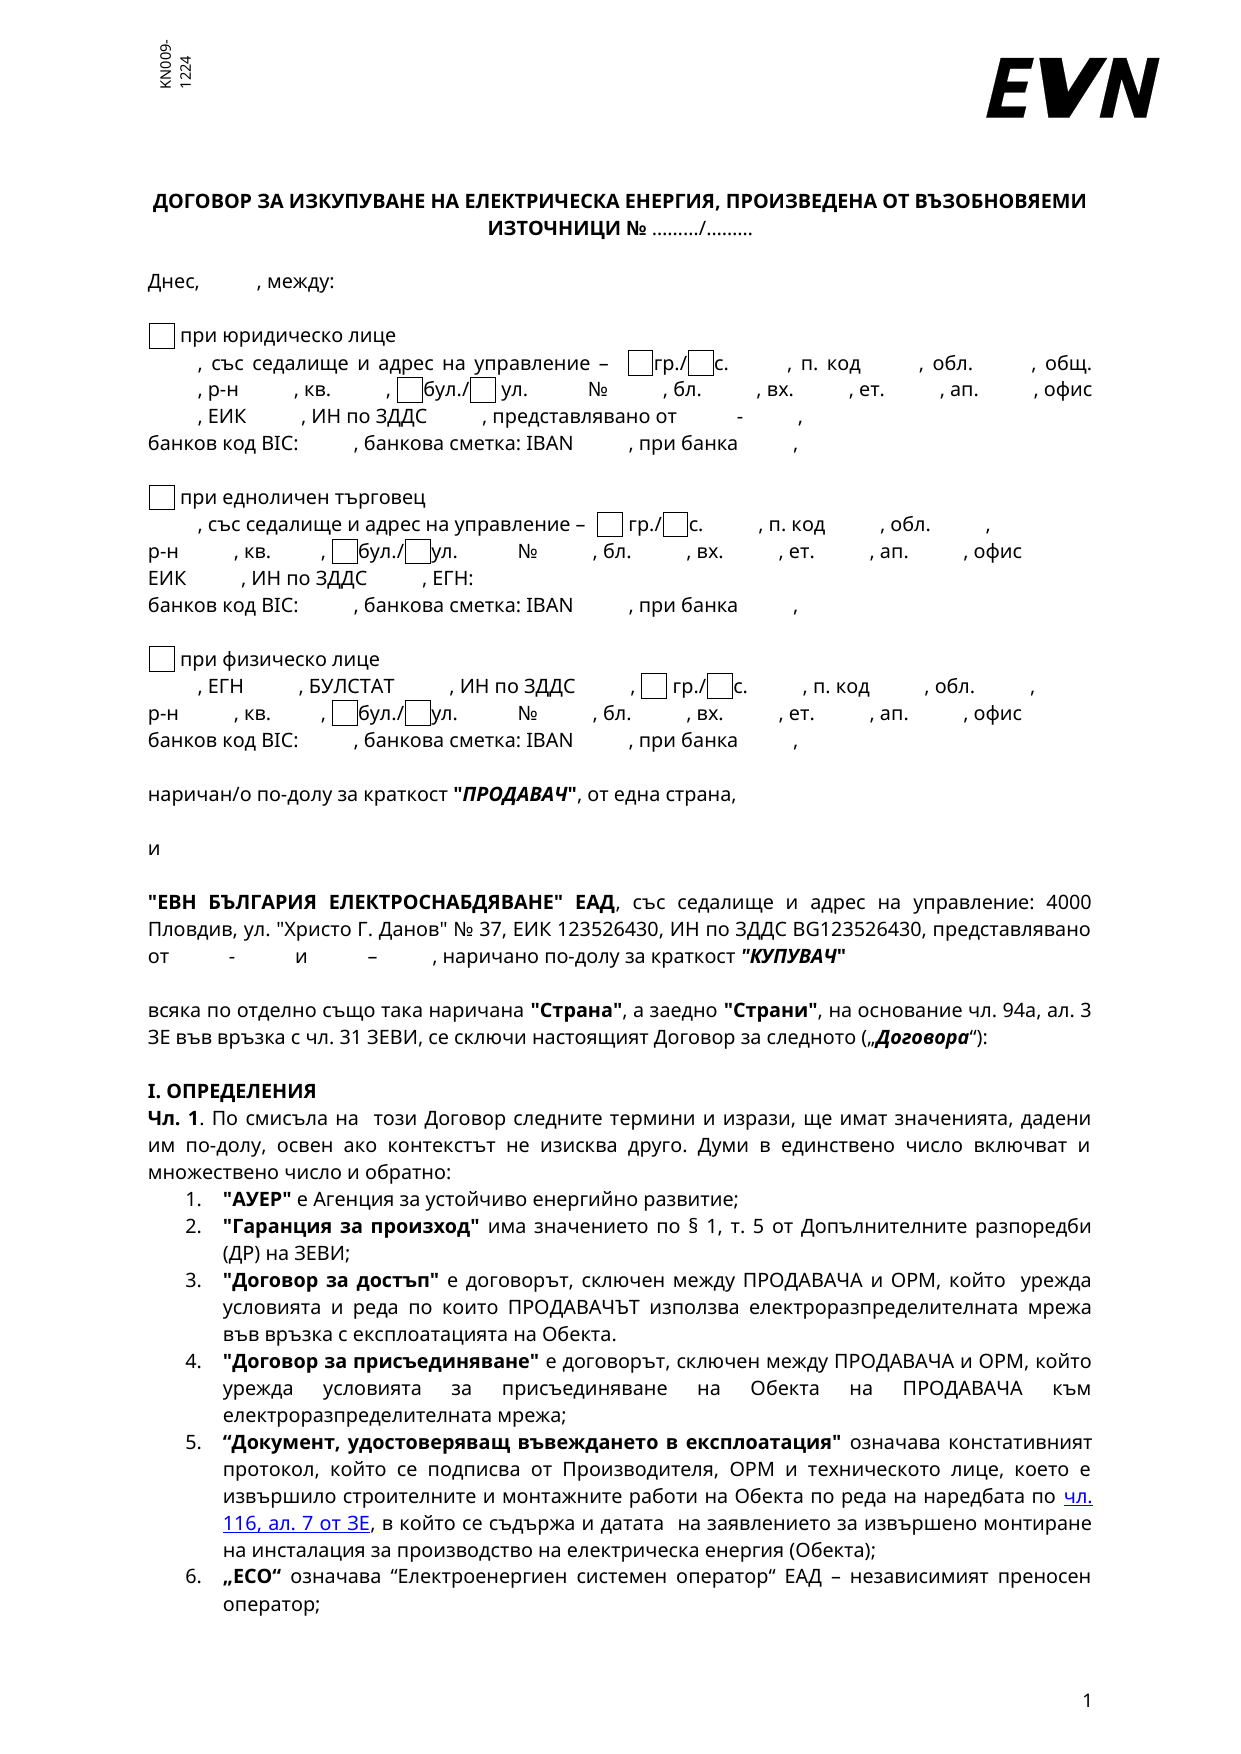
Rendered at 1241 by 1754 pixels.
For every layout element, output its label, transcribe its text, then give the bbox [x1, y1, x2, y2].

text ЕИК , ИН по ЗДДС , ЕГН: [148, 564, 1092, 592]
text и [148, 834, 1092, 861]
text Днес, , между: [148, 268, 1092, 295]
list „ЕСО“ означава “Електроенергиен системен оператор“ ЕАД – независимият преносен оператор; [185, 1563, 1092, 1617]
text банков код BIC: , банкова сметка: IBAN , при банка , [148, 592, 1092, 618]
text банков код BIC: , банкова сметка: IBAN , при банка , [148, 726, 1092, 753]
list "АУЕР" е Агенция за устойчиво енергийно развитие; [185, 1185, 1092, 1212]
text , ЕГН , БУЛСТАТ , ИН по ЗДДС , гр./с. , п. код , обл. , [148, 672, 1092, 699]
text р-н , кв. , бул./ул. № , бл. , вх. , ет. , ап. , офис [148, 699, 1092, 726]
text при физическо лице [175, 646, 1092, 672]
text р-н , кв. , бул./ул. № , бл. , вх. , ет. , ап. , офис [148, 538, 1092, 564]
text при юридическо лице [148, 322, 1092, 349]
list "Гаранция за произход" има значението по § 1, т. 5 от Допълнителните разпоредби (ДР) на ЗЕВИ; [185, 1212, 1092, 1266]
text банков код BIC: , банкова сметка: IBAN , при банка , [148, 430, 1092, 457]
text наричан/о по-долу за краткост "ПРОДАВАЧ", от една страна, [148, 780, 1092, 807]
list "Договор за достъп" е договорът, сключен между ПРОДАВАЧА и ОРМ, който урежда условията и реда по които ПРОДАВАЧЪТ използва електроразпределителната мрежа във връзка с експлоатацията на Обекта. [185, 1266, 1092, 1347]
text I. ОПРЕДЕЛЕНИЯ [148, 1077, 1092, 1104]
text всяка по отделно също така наричана "Страна", а заедно "Страни", на основание чл. 94а, ал. 3 ЗЕ във връзка с чл. 31 ЗЕВИ, се сключи настоящият Договор за следното („Договора“): [148, 996, 1092, 1050]
text "ЕВН БЪЛГАРИЯ ЕЛЕКТРОСНАБДЯВАНЕ" ЕАД, със седалище и адрес на управление: 4000 Пловдив, ул. "Христо Г. Данов" № 37, ЕИК 123526430, ИН по ЗДДС BG123526430, представлявано от - и – , наричано по-долу за краткост "КУПУВАЧ" [148, 888, 1092, 969]
text Чл. 1. По смисъла на този Договор следните термини и изрази, ще имат значенията, дадени им по-долу, освен ако контекстът не изисква друго. Думи в единствено число включват и множествено число и обратно: [148, 1104, 1092, 1185]
text , със седалище и адрес на управление – гр./с. , п. код , обл. , [148, 511, 1092, 538]
list "Договор за присъединяване" е договорът, сключен между ПРОДАВАЧА и ОРМ, който урежда условията за присъединяване на Обекта на ПРОДАВАЧА към електроразпределителната мрежа; [185, 1347, 1092, 1428]
text ДОГОВОР ЗА ИЗКУПУВАНЕ НА ЕЛЕКТРИЧЕСКА ЕНЕРГИЯ, ПРОИЗВЕДЕНА ОТ ВЪЗОБНОВЯЕМИ ИЗТОЧНИЦИ № ………/……… [148, 187, 1092, 241]
list “Документ, удостоверяващ въвеждането в експлоатация" означава констативният протокол, който се подписва от Производителя, ОРМ и техническото лице, което е извършило строителните и монтажните работи на Обекта по реда на наредбата по чл. 116, ал. 7 от ЗЕ, в който се съдържа и датата на заявлението за извършено монтиране на инсталация за производство на електрическа енергия (Обекта); [185, 1428, 1092, 1563]
text , със седалище и адрес на управление – гр./с. , п. код , обл. , общ. , р-н , кв. , бул./ ул. № , бл. , вх. , ет. , ап. , офис , ЕИК , ИН по ЗДДС , представлявано от - , [148, 349, 1092, 430]
text при едноличен търговец [148, 484, 1092, 511]
